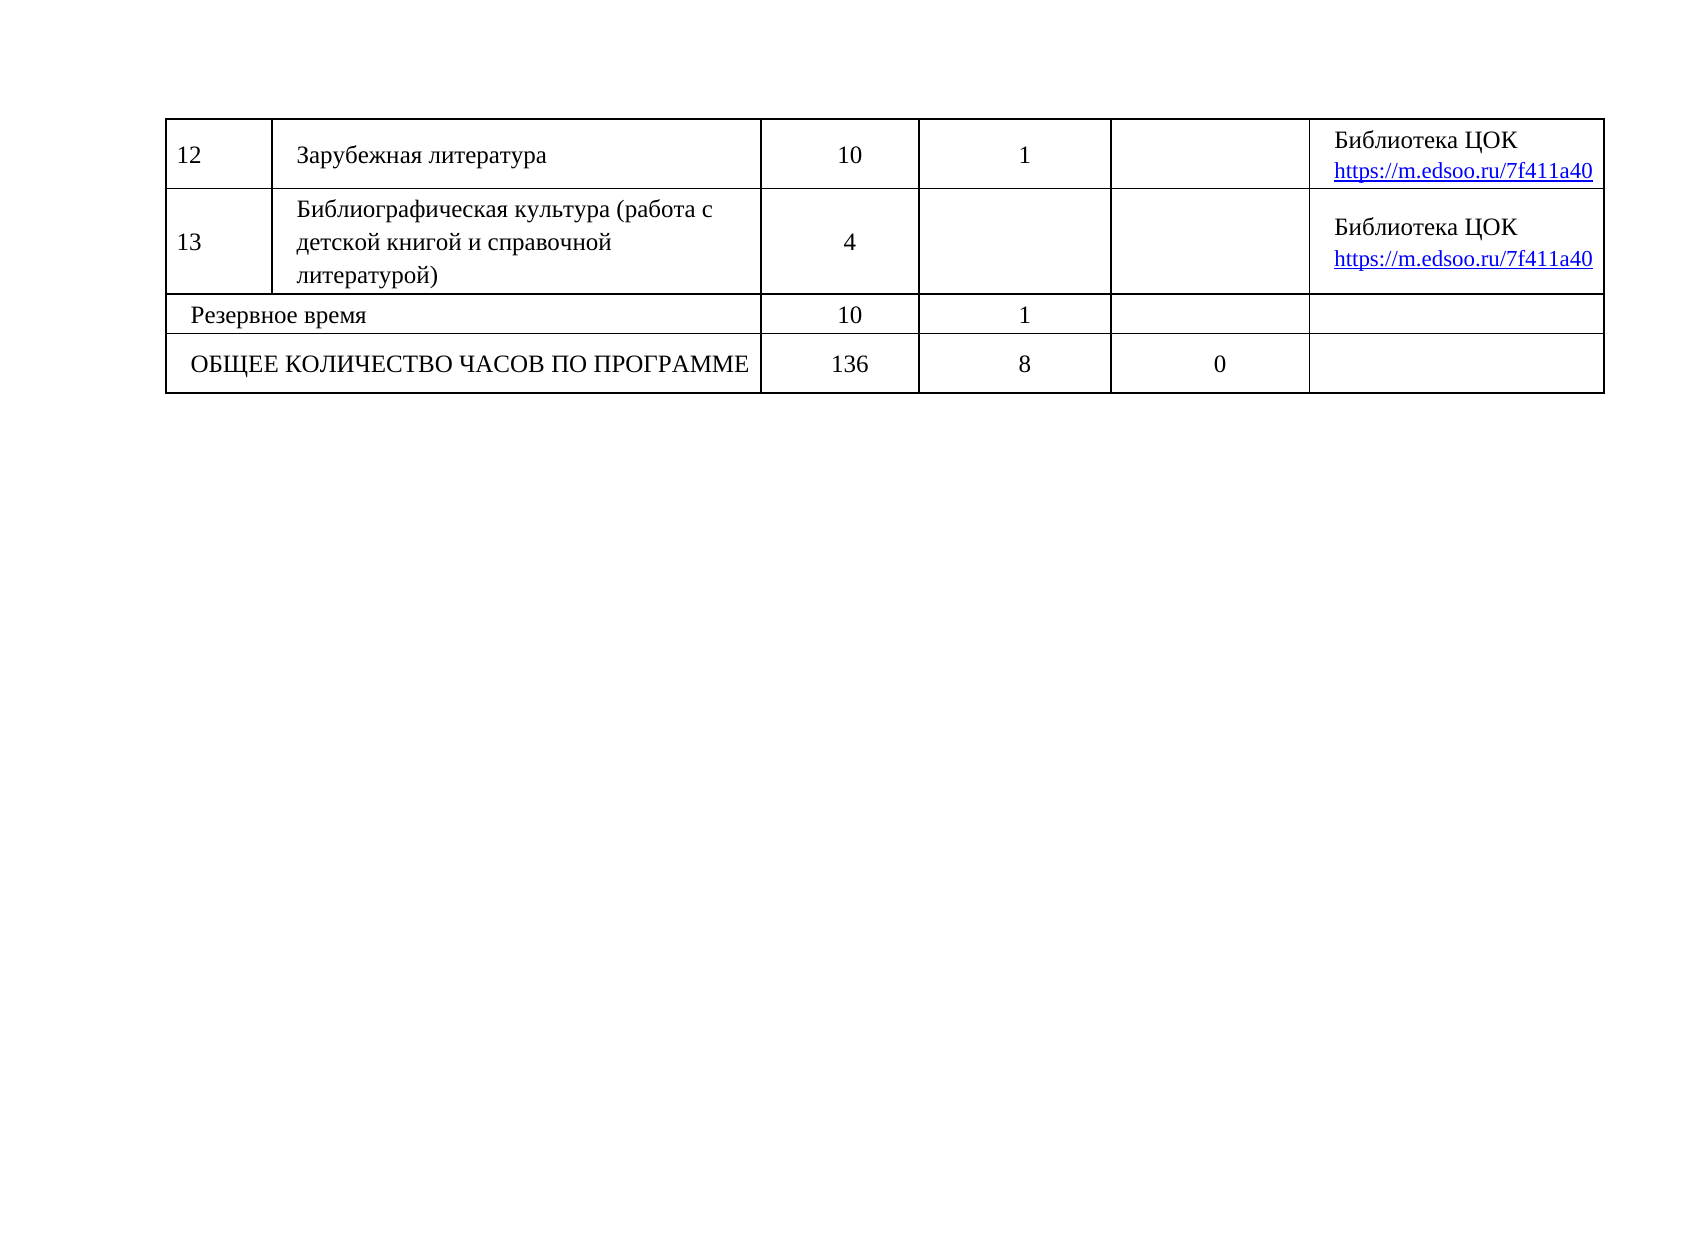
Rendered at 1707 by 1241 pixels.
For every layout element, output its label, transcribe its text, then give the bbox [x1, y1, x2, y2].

table_cell Библиографическая культура (работа с детской книгой и справочной литературой) [273, 189, 760, 293]
table_cell 10 [762, 120, 918, 188]
table_cell [920, 189, 1110, 293]
table_cell [1310, 295, 1603, 332]
table_cell 136 [762, 334, 918, 392]
table_cell 0 [1112, 334, 1309, 392]
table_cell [1310, 189, 1603, 293]
table_cell 12 [167, 120, 271, 188]
table_cell [1310, 334, 1603, 392]
table_cell [1112, 295, 1309, 332]
table_cell Резервное время [167, 295, 760, 332]
table_cell 4 [762, 189, 918, 293]
table_cell 13 [167, 189, 271, 293]
table_cell [1112, 189, 1309, 293]
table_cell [1310, 120, 1603, 188]
table_cell Зарубежная литература [273, 120, 760, 188]
table_cell 1 [920, 120, 1110, 188]
table_cell 10 [762, 295, 918, 332]
table_cell ОБЩЕЕ КОЛИЧЕСТВО ЧАСОВ ПО ПРОГРАММЕ [167, 334, 760, 392]
table_cell 8 [920, 334, 1110, 392]
table_cell [1112, 120, 1309, 188]
table_cell 1 [920, 295, 1110, 332]
